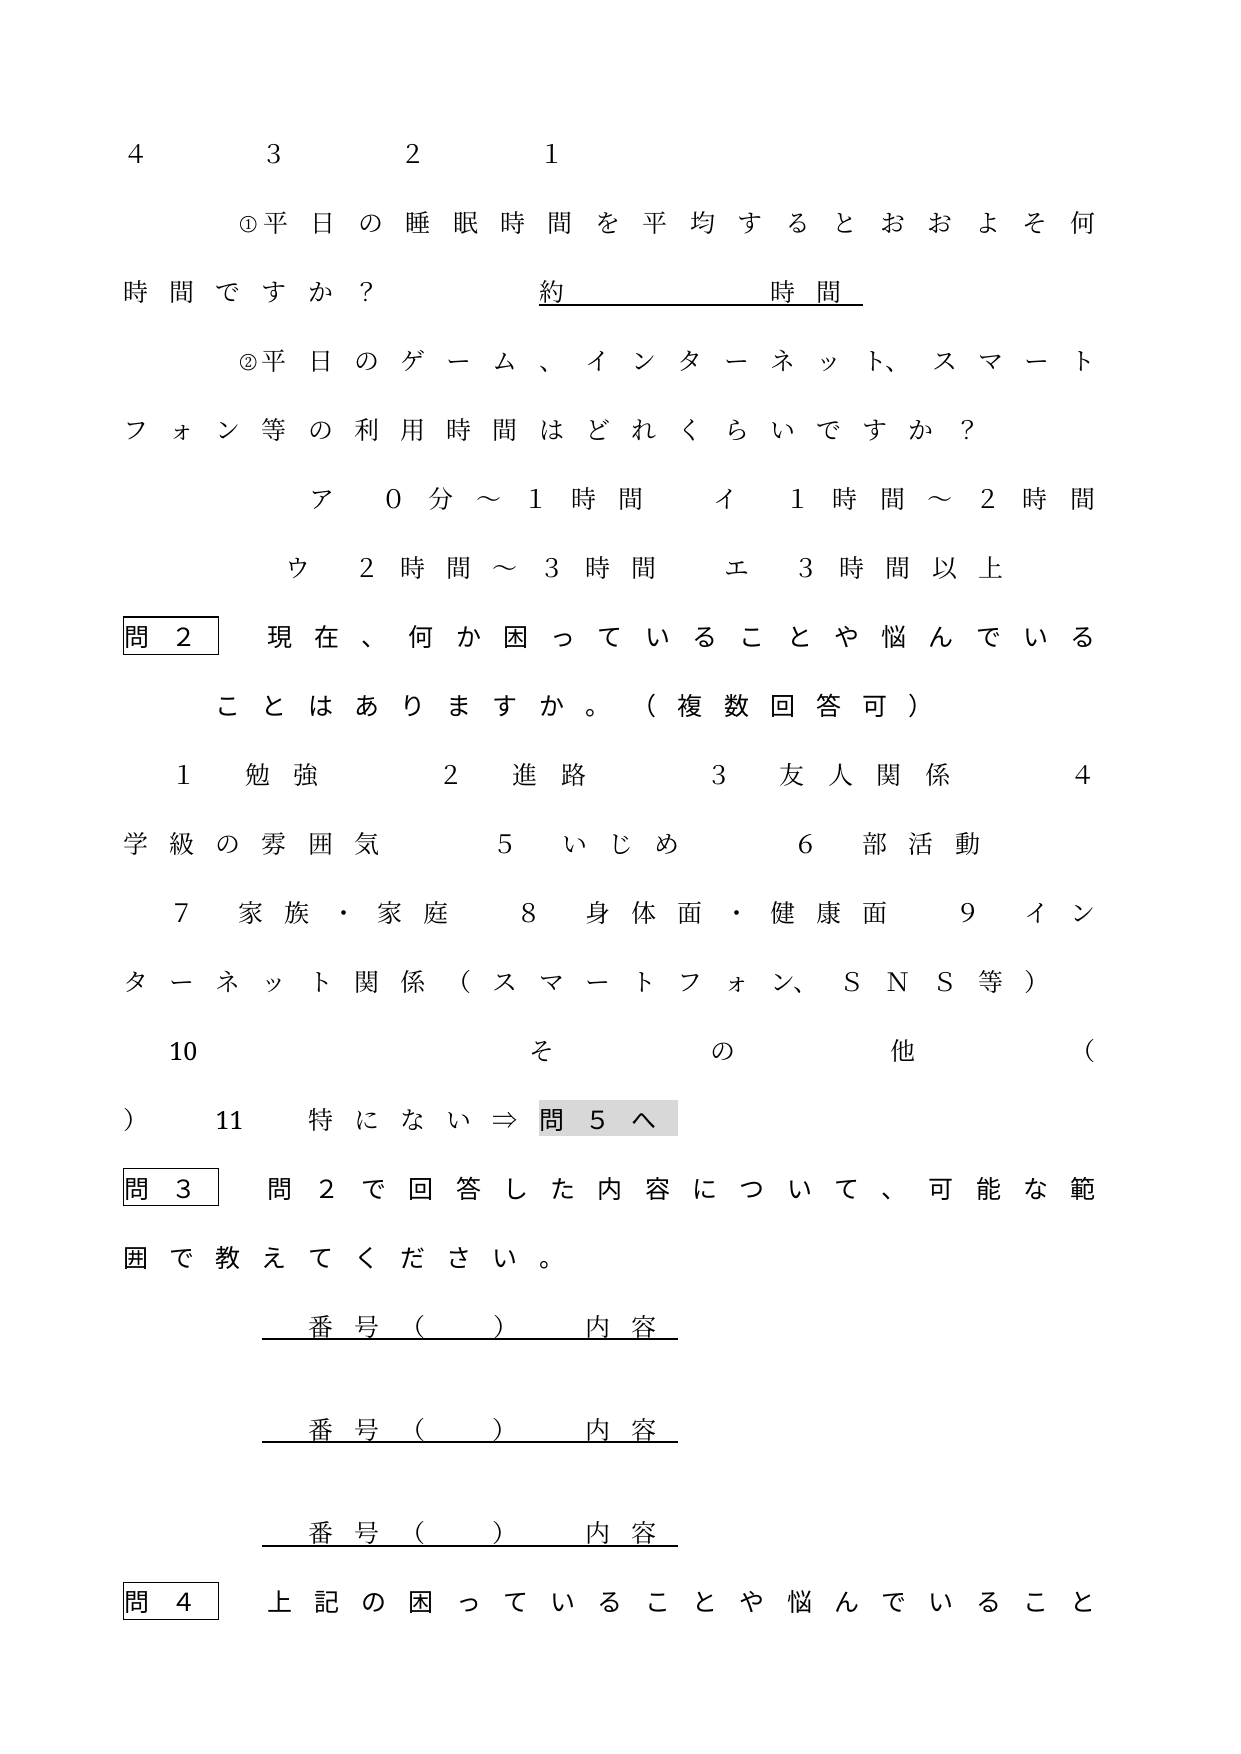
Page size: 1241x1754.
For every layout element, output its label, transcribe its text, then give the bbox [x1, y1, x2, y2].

text 番号（ ） 内容 [123, 1498, 1117, 1567]
text 問２ 現在、何か困っていることや悩んでいることはありますか。（複数回答可） [123, 601, 1117, 739]
text 番号（ ） 内容 [123, 1394, 1117, 1463]
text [123, 1567, 1117, 1636]
text 10 その他（ ） 11 特にない⇒問５へ [123, 1015, 1117, 1153]
text ①平日の睡眠時間を平均するとおおよそ何時間ですか？ 約 時間 [123, 187, 1117, 325]
text ②平日のゲーム、インターネット、スマートフォン等の利用時間はどれくらいですか？ [123, 325, 1117, 463]
text 番号（ ） 内容 [123, 1291, 1117, 1360]
text ７ 家族・家庭 ８ 身体面・健康面 ９ インターネット関係（スマートフォン、ＳＮＳ等） [123, 877, 1117, 1015]
text ア ０分～１時間 イ １時間～２時間 ウ ２時間～３時間 エ ３時間以上 [243, 463, 1117, 601]
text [123, 118, 1117, 187]
text １ 勉強 ２ 進路 ３ 友人関係 ４ 学級の雰囲気 ５ いじめ ６ 部活動 [123, 739, 1117, 877]
text 問３ 問２で回答した内容について、可能な範囲で教えてください。 [123, 1153, 1117, 1291]
